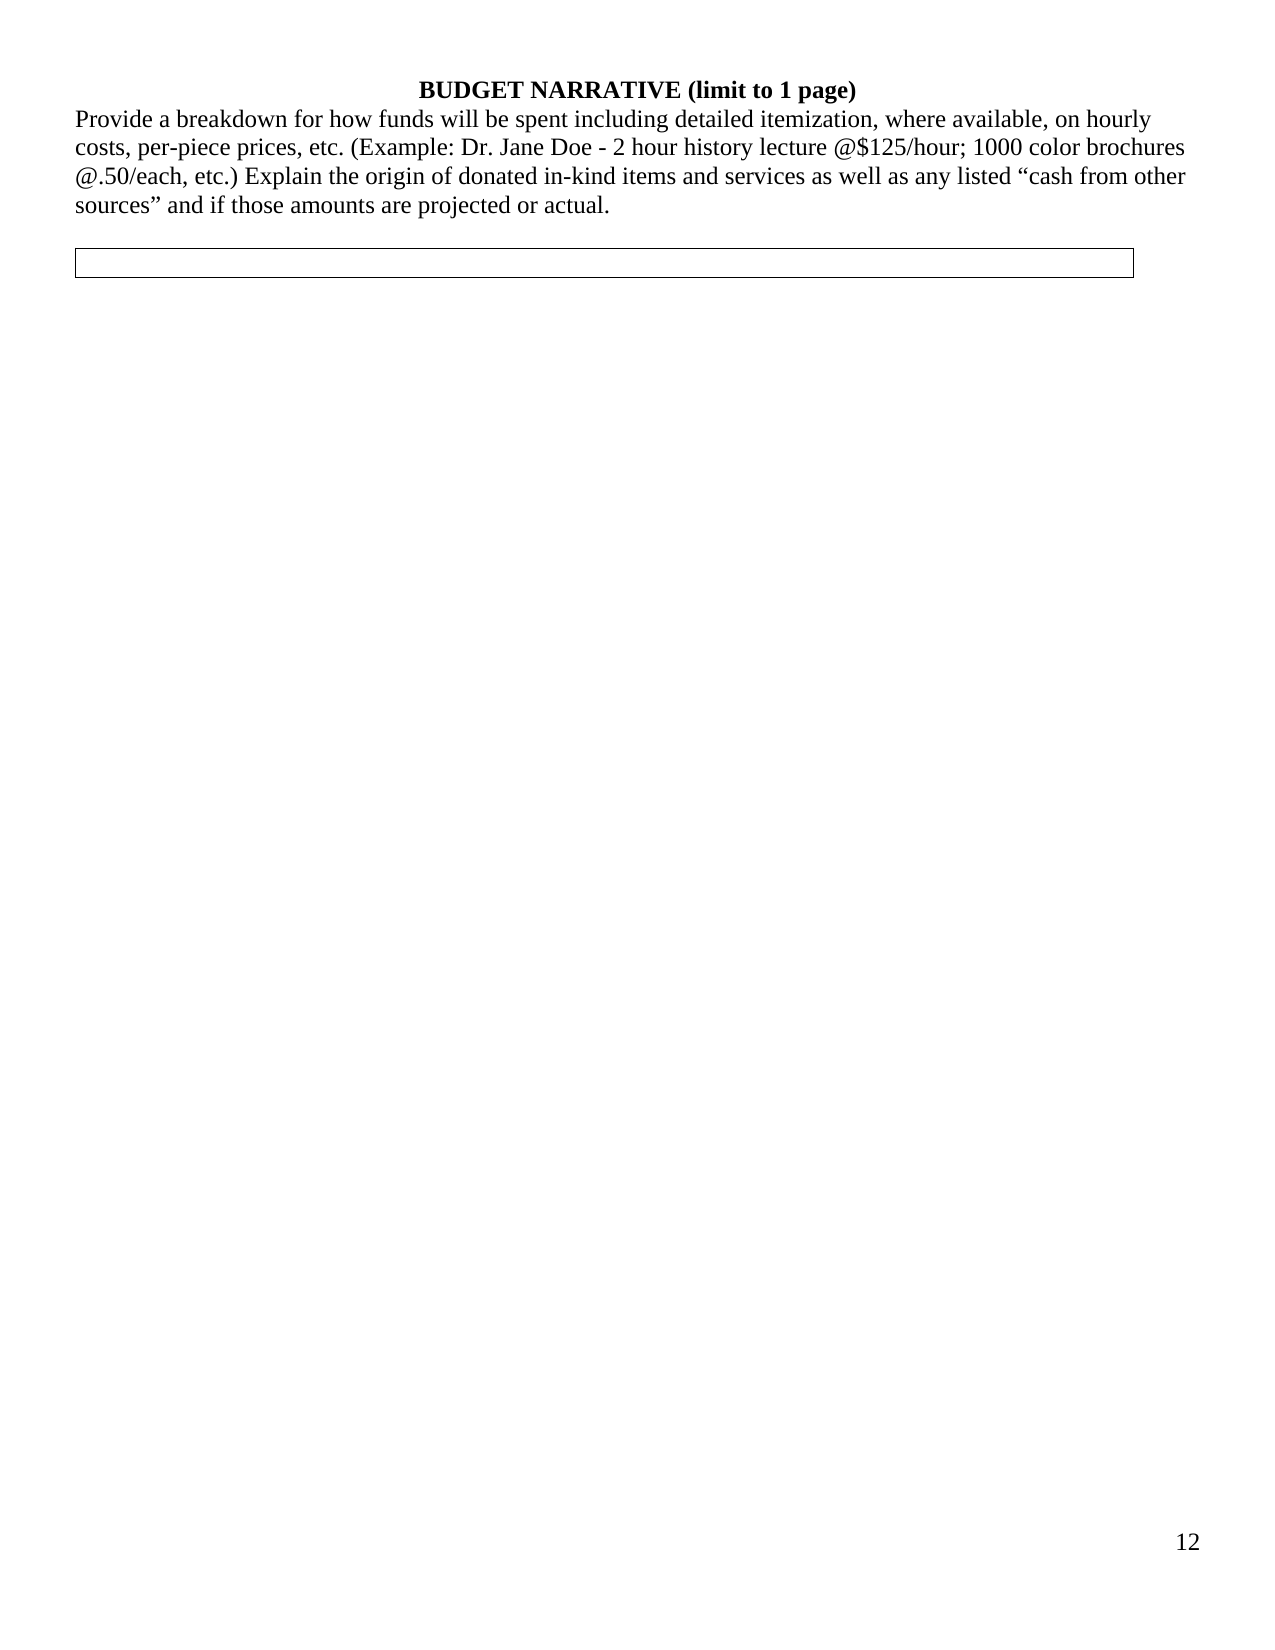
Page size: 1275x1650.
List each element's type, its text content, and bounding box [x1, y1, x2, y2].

table_header [76, 249, 1133, 277]
text BUDGET NARRATIVE (limit to 1 page) [75, 75, 1200, 104]
text Provide a breakdown for how funds will be spent including detailed itemization, where available, on hourly costs, per-piece prices, etc. (Example: Dr. Jane Doe - 2 hour history lecture @$125/hour; 1000 color brochures @.50/each, etc.) Explain the origin of donated in-kind items and services as well as any listed “cash from other sources” and if those amounts are projected or actual. [75, 104, 1200, 219]
